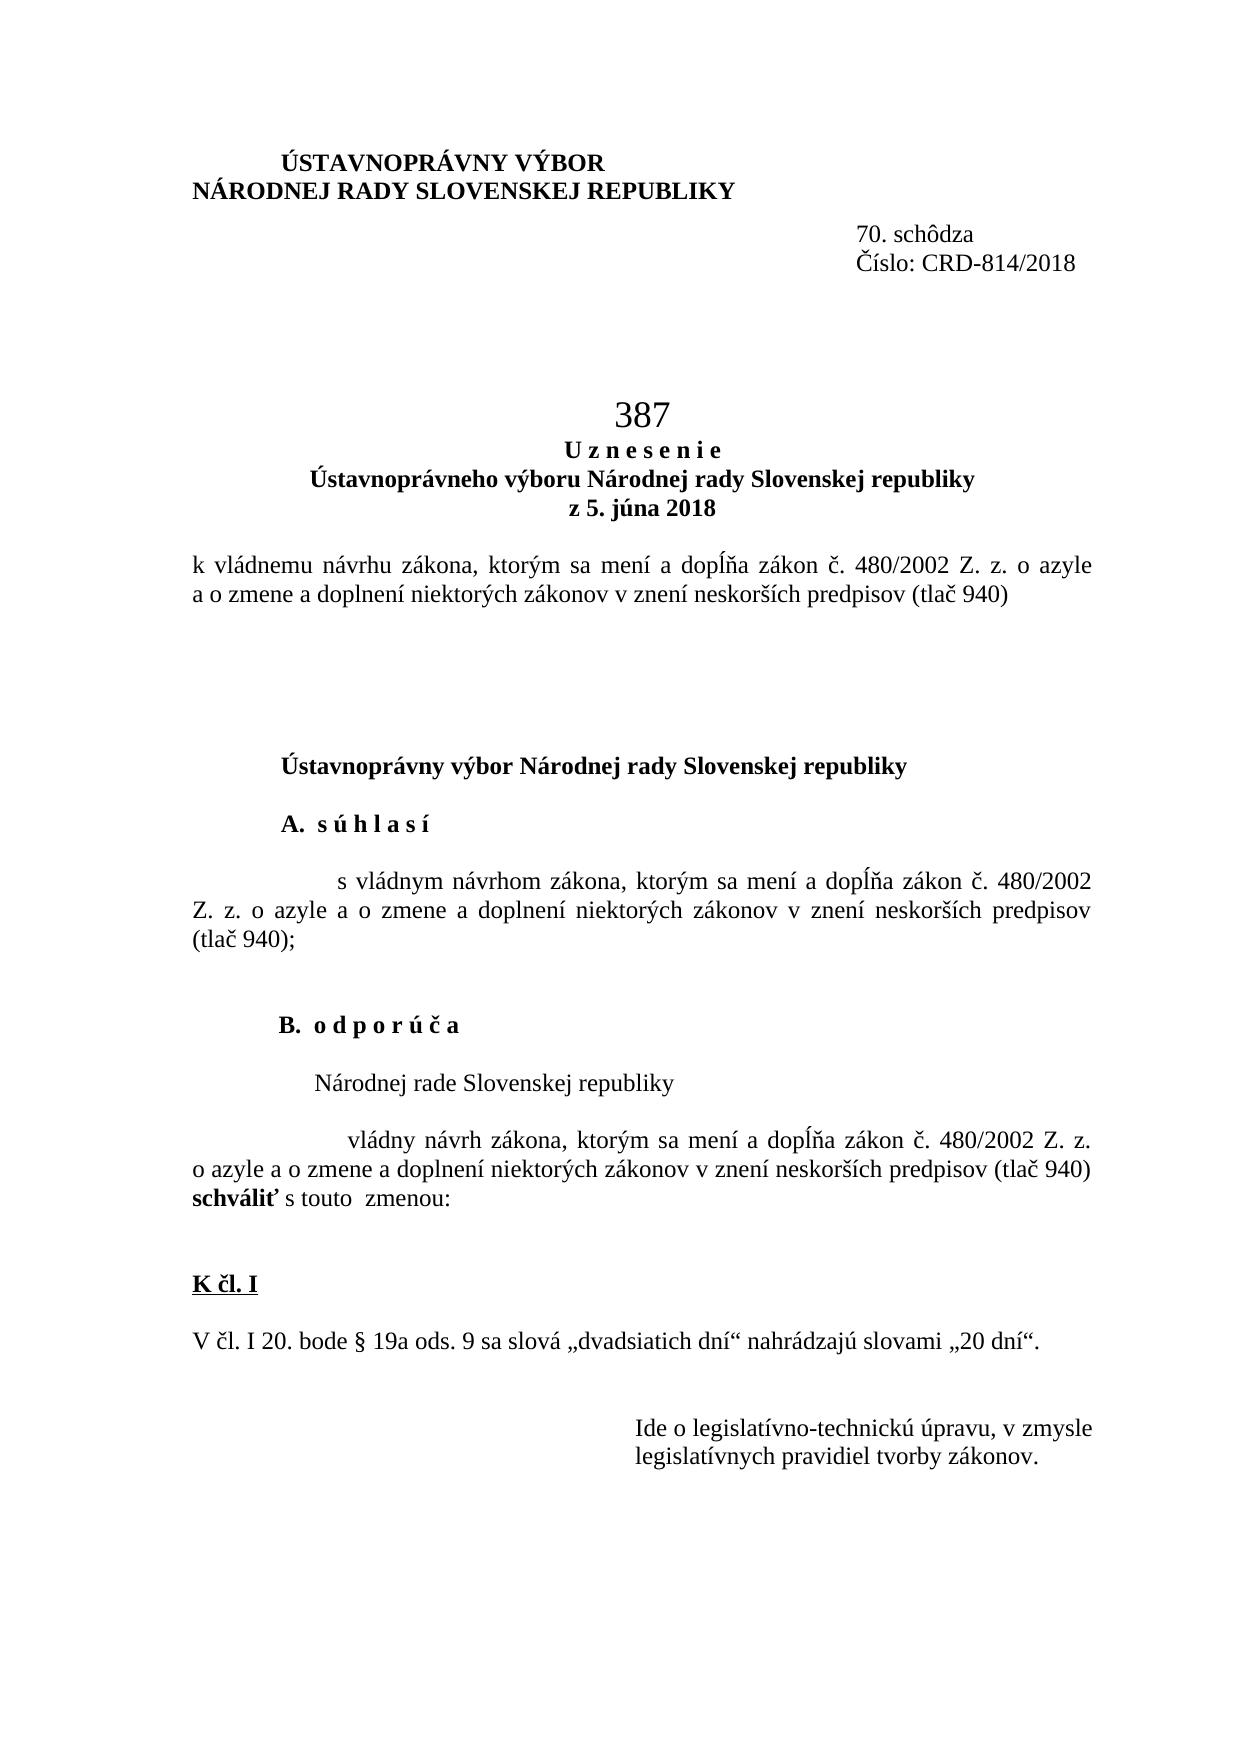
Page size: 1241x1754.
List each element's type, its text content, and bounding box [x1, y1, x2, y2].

subtitle ÚSTAVNOPRÁVNY VÝBOR [281, 148, 1093, 176]
text NÁRODNEJ RADY SLOVENSKEJ REPUBLIKY [192, 176, 1093, 205]
text k vládnemu návrhu zákona, ktorým sa mení a dopĺňa zákon č. 480/2002 Z. z. o azyle a o zmene a doplnení niektorých zákonov v znení neskorších predpisov (tlač 940) [192, 550, 1093, 608]
text z 5. júna 2018 [192, 493, 1093, 521]
text B. o d p o r ú č a [192, 1010, 1093, 1039]
text Ide o legislatívno-technickú úpravu, v zmysle legislatívnych pravidiel tvorby zákonov. [635, 1413, 1093, 1470]
text V čl. I 20. bode § 19a ods. 9 sa slová „dvadsiatich dní“ nahrádzajú slovami „20 dní“. [192, 1326, 1093, 1355]
text U z n e s e n i e [192, 435, 1093, 464]
text 70. schôdza [192, 219, 1093, 248]
text A. s ú h l a s í [192, 809, 1093, 838]
text vládny návrh zákona, ktorým sa mení a dopĺňa zákon č. 480/2002 Z. z. o azyle a o zmene a doplnení niektorých zákonov v znení neskorších predpisov (tlač 940) schváliť s touto zmenou: [192, 1125, 1093, 1211]
text Národnej rade Slovenskej republiky [192, 1068, 1093, 1096]
text Ústavnoprávny výbor Národnej rady Slovenskej republiky [192, 751, 1093, 780]
text s vládnym návrhom zákona, ktorým sa mení a dopĺňa zákon č. 480/2002 Z. z. o azyle a o zmene a doplnení niektorých zákonov v znení neskorších predpisov (tlač 940); [192, 866, 1093, 953]
text Ústavnoprávneho výboru Národnej rady Slovenskej republiky [192, 464, 1093, 493]
text 387 [192, 392, 1093, 435]
text K čl. I [192, 1269, 1093, 1298]
text Číslo: CRD-814/2018 [773, 248, 1093, 277]
